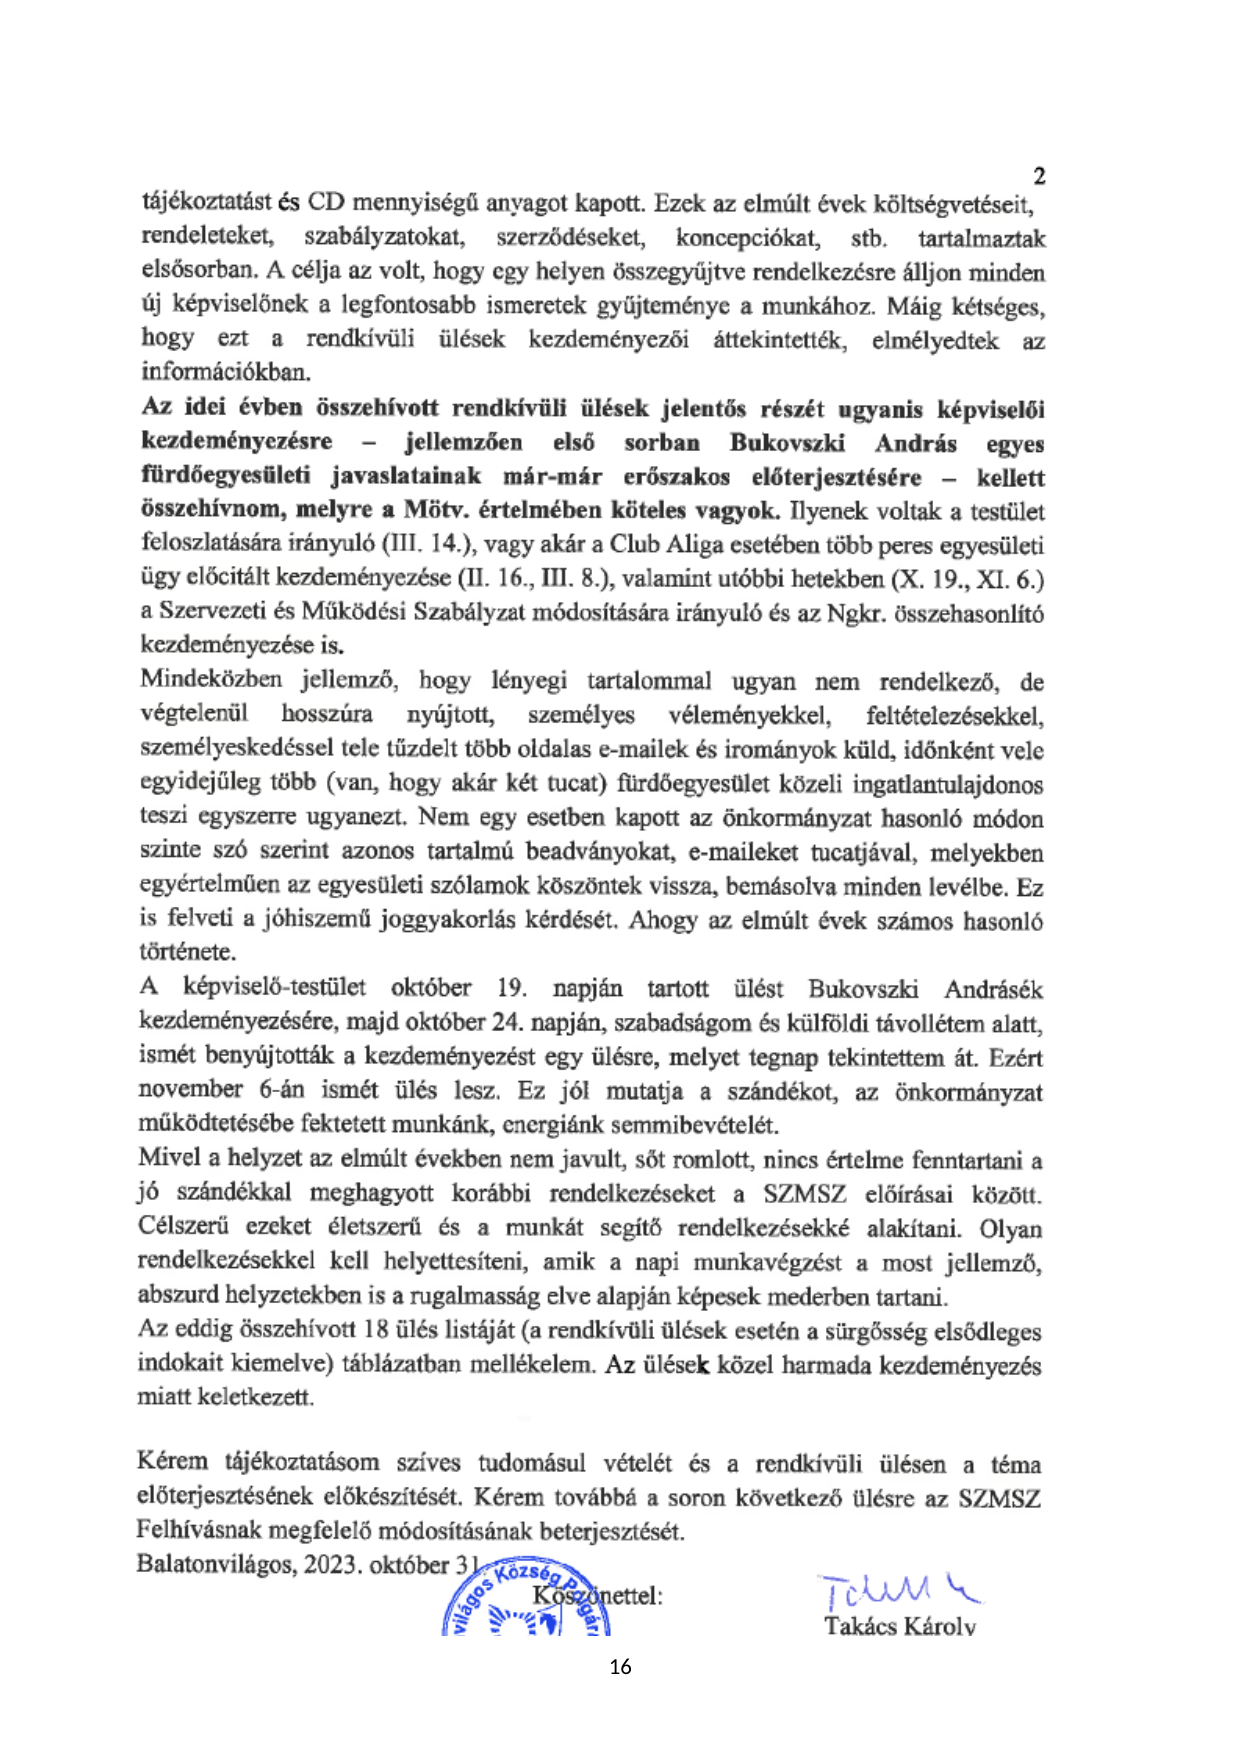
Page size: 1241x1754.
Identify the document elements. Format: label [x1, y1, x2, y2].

picture [118, 118, 1091, 1636]
